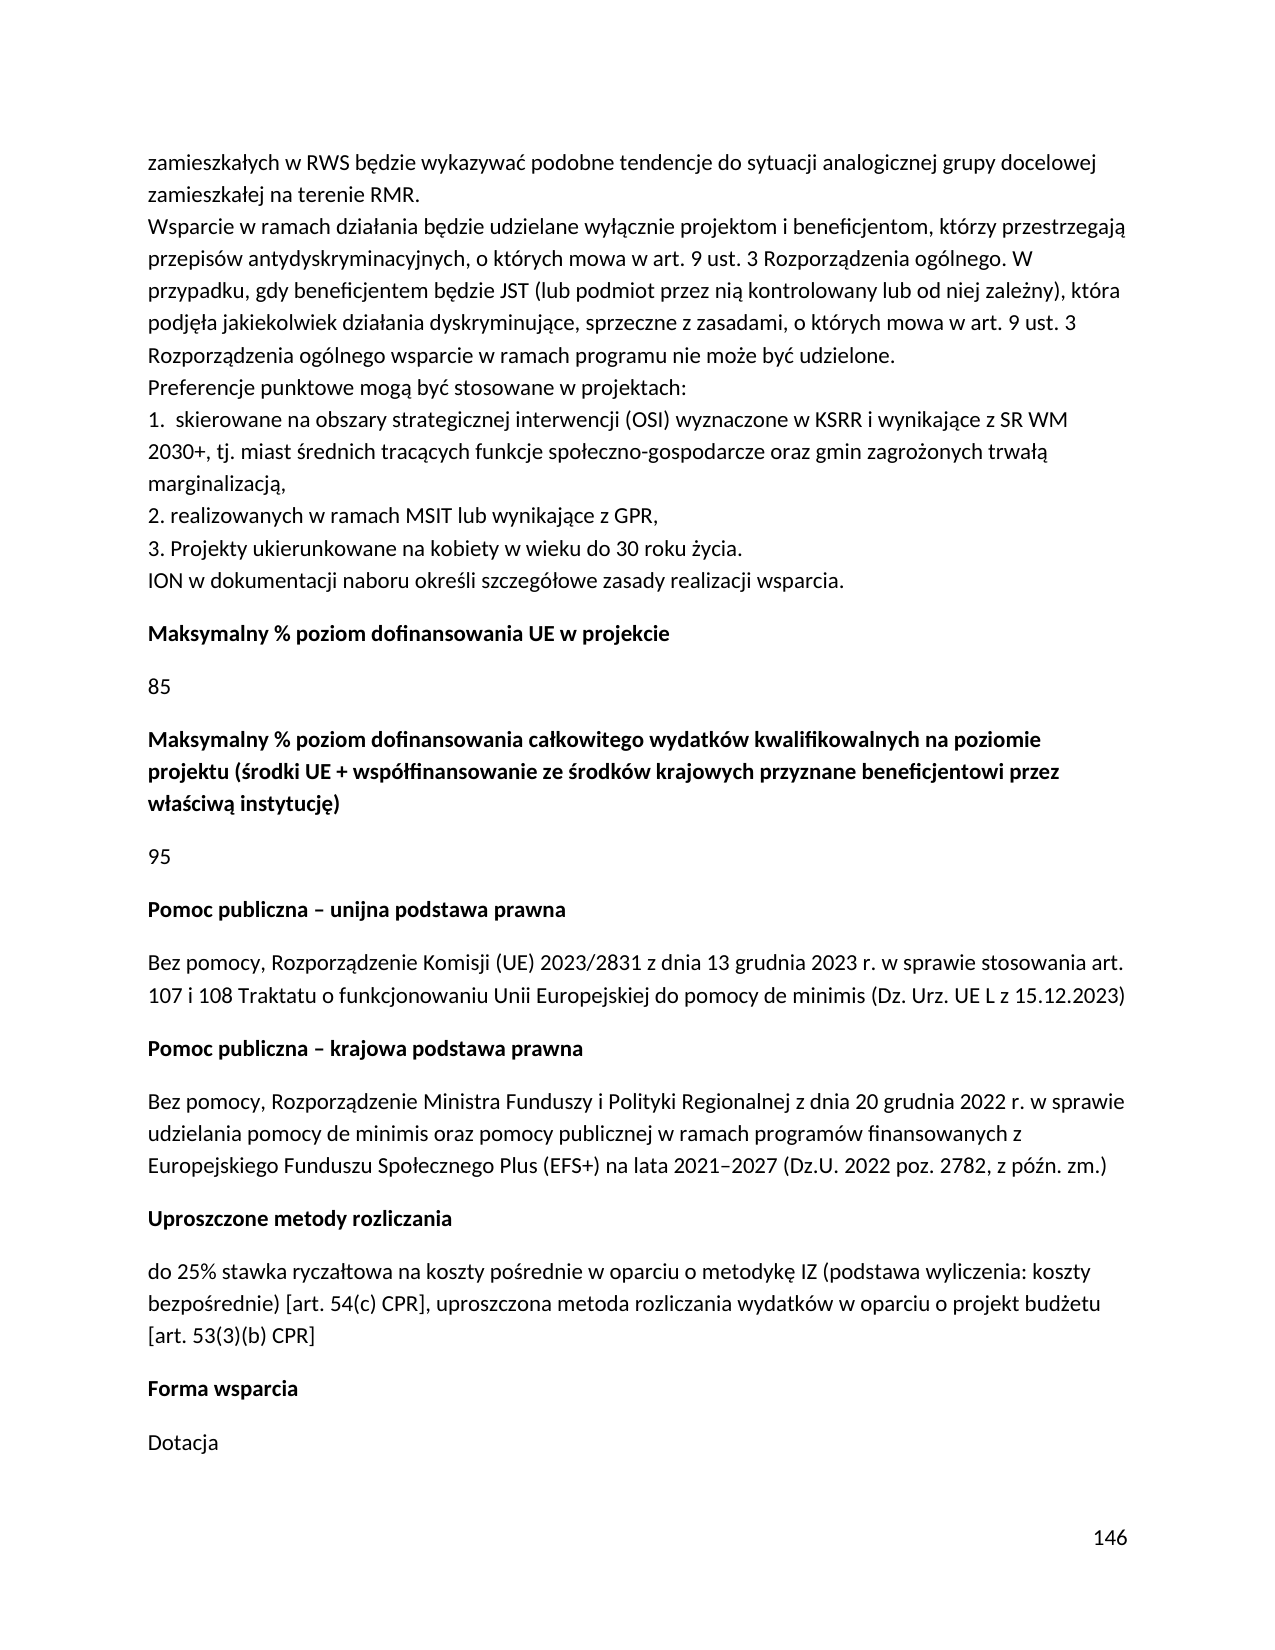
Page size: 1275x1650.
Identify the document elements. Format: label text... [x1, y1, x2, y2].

text do 25% stawka ryczałtowa na koszty pośrednie w oparciu o metodykę IZ (podstawa wyliczenia: koszty bezpośrednie) [art. 54(c) CPR], uproszczona metoda rozliczania wydatków w oparciu o projekt budżetu [art. 53(3)(b) CPR] [148, 1257, 1127, 1349]
text Forma wsparcia [148, 1374, 1127, 1403]
text Bez pomocy, Rozporządzenie Komisji (UE) 2023/2831 z dnia 13 grudnia 2023 r. w sprawie stosowania art. 107 i 108 Traktatu o funkcjonowaniu Unii Europejskiej do pomocy de minimis (Dz. Urz. UE L z 15.12.2023) [148, 948, 1127, 1009]
text Uproszczone metody rozliczania [148, 1204, 1127, 1232]
text Maksymalny % poziom dofinansowania całkowitego wydatków kwalifikowalnych na poziomie projektu (środki UE + współfinansowanie ze środków krajowych przyznane beneficjentowi przez właściwą instytucję) [148, 725, 1127, 817]
text Dotacja [148, 1428, 1127, 1456]
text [148, 148, 1127, 594]
text Maksymalny % poziom dofinansowania UE w projekcie [148, 619, 1127, 647]
text 95 [148, 842, 1127, 871]
text Pomoc publiczna – krajowa podstawa prawna [148, 1034, 1127, 1062]
text Pomoc publiczna – unijna podstawa prawna [148, 896, 1127, 923]
text Bez pomocy, Rozporządzenie Ministra Funduszy i Polityki Regionalnej z dnia 20 grudnia 2022 r. w sprawie udzielania pomocy de minimis oraz pomocy publicznej w ramach programów finansowanych z Europejskiego Funduszu Społecznego Plus (EFS+) na lata 2021–2027 (Dz.U. 2022 poz. 2782, z późn. zm.) [148, 1087, 1127, 1179]
text 85 [148, 672, 1127, 700]
